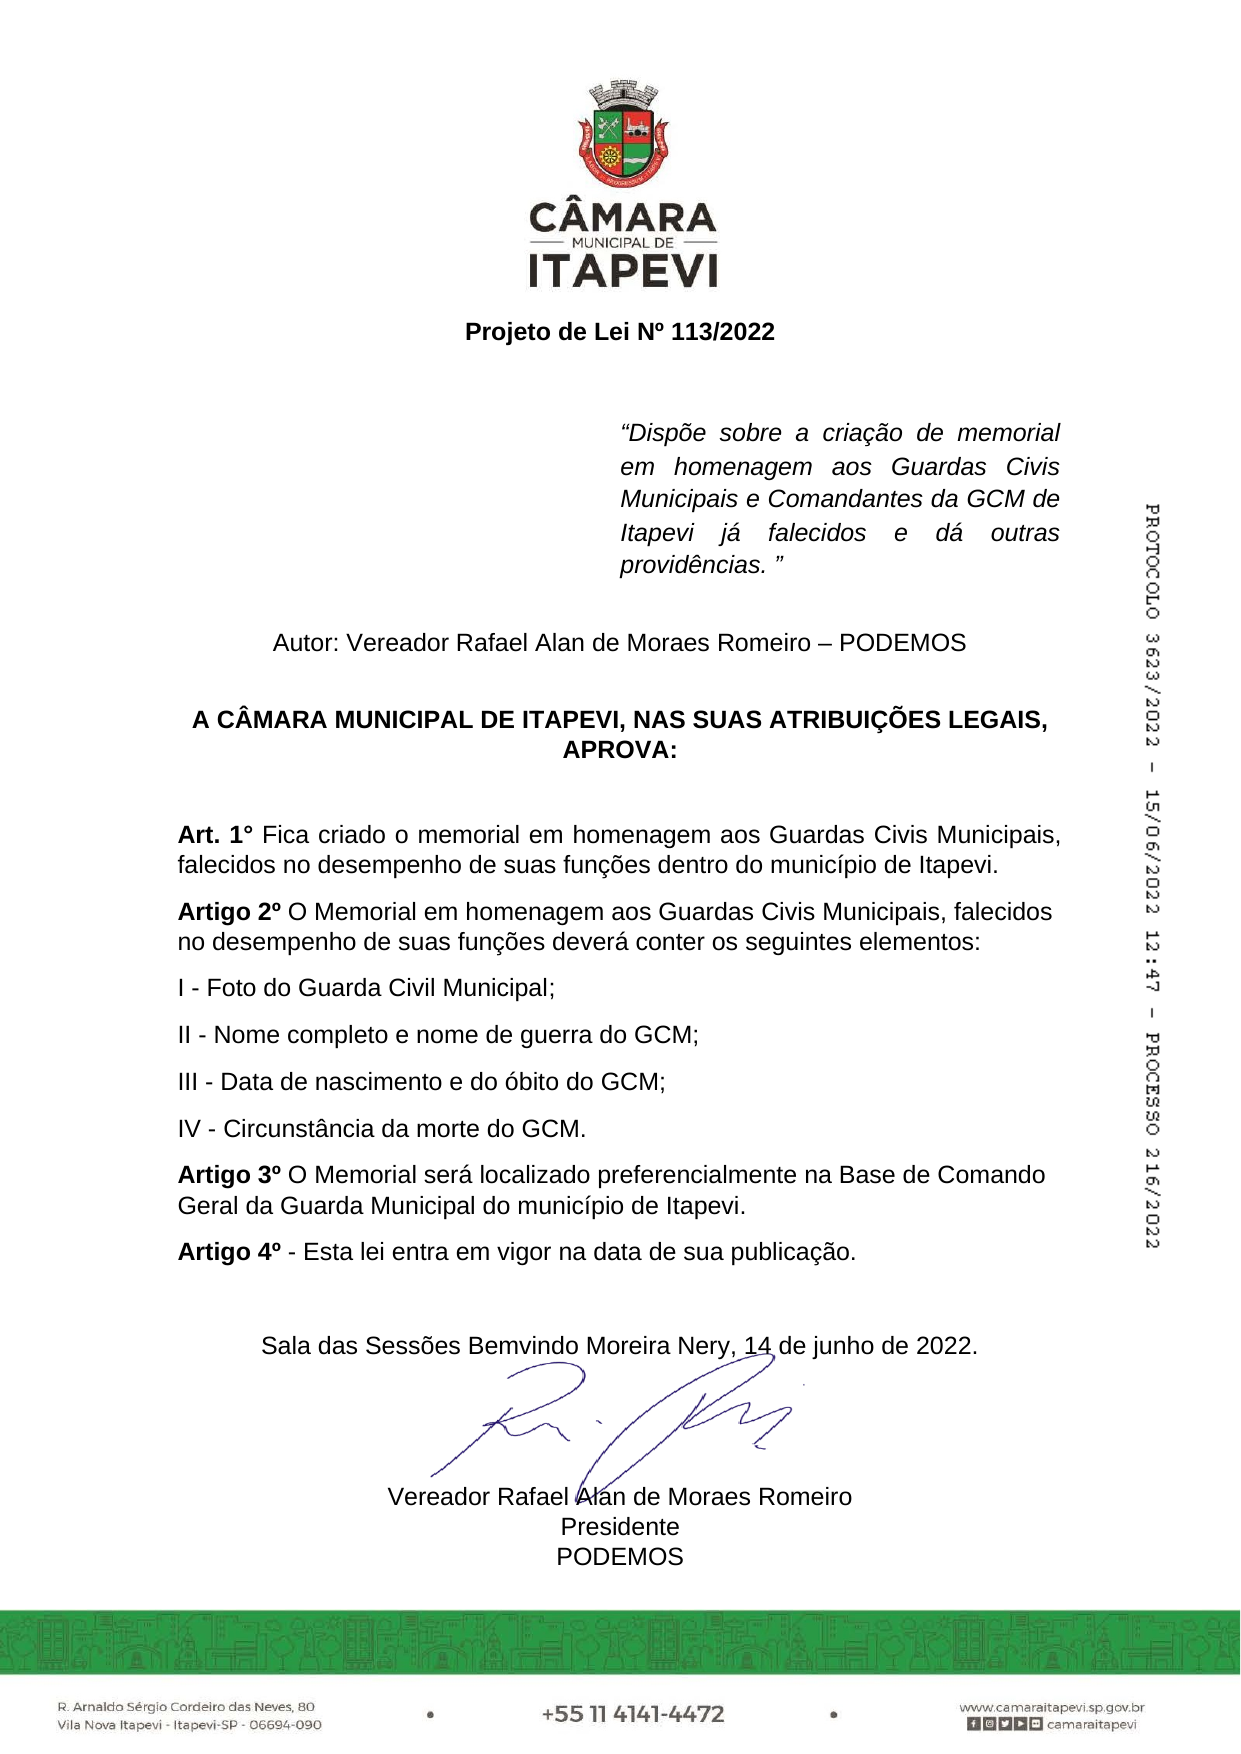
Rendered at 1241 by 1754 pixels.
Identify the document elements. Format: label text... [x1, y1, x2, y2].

text Vereador Rafael Alan de Moraes Romeiro [177, 1481, 1063, 1510]
text Sala das Sessões Bemvindo Moreira Nery, 14 de junho de 2022. [177, 1331, 1063, 1360]
text PODEMOS [177, 1542, 1063, 1570]
text III - Data de nascimento e do óbito do GCM; [177, 1067, 1063, 1096]
picture [514, 73, 726, 293]
picture [428, 1360, 810, 1481]
text “Dispõe sobre a criação de memorial em homenagem aos Guardas Civis Municipais e Comandantes da GCM de Itapevi já falecidos e dá outras providências. ” [620, 418, 1063, 579]
picture [0, 1609, 1241, 1749]
text Projeto de Lei Nº 113/2022 [177, 310, 1063, 348]
picture [1120, 500, 1183, 1254]
text Artigo 2º O Memorial em homenagem aos Guardas Civis Municipais, falecidos no desempenho de suas funções deverá conter os seguintes elementos: [177, 897, 1063, 955]
text II - Nome completo e nome de guerra do GCM; [177, 1020, 1063, 1049]
text A CÂMARA MUNICIPAL DE ITAPEVI, NAS SUAS ATRIBUIÇÕES LEGAIS, APROVA: [177, 705, 1063, 764]
text I - Foto do Guarda Civil Municipal; [177, 973, 1063, 1002]
text Autor: Vereador Rafael Alan de Moraes Romeiro – PODEMOS [177, 621, 1063, 658]
text IV - Circunstância da morte do GCM. [177, 1114, 1063, 1142]
text Presidente [177, 1512, 1063, 1540]
text Artigo 4º - Esta lei entra em vigor na data de sua publicação. [177, 1237, 1063, 1266]
text Artigo 3º O Memorial será localizado preferencialmente na Base de Comando Geral da Guarda Municipal do município de Itapevi. [177, 1161, 1063, 1219]
text Art. 1° Fica criado o memorial em homenagem aos Guardas Civis Municipais, falecidos no desempenho de suas funções dentro do município de Itapevi. [177, 820, 1063, 878]
